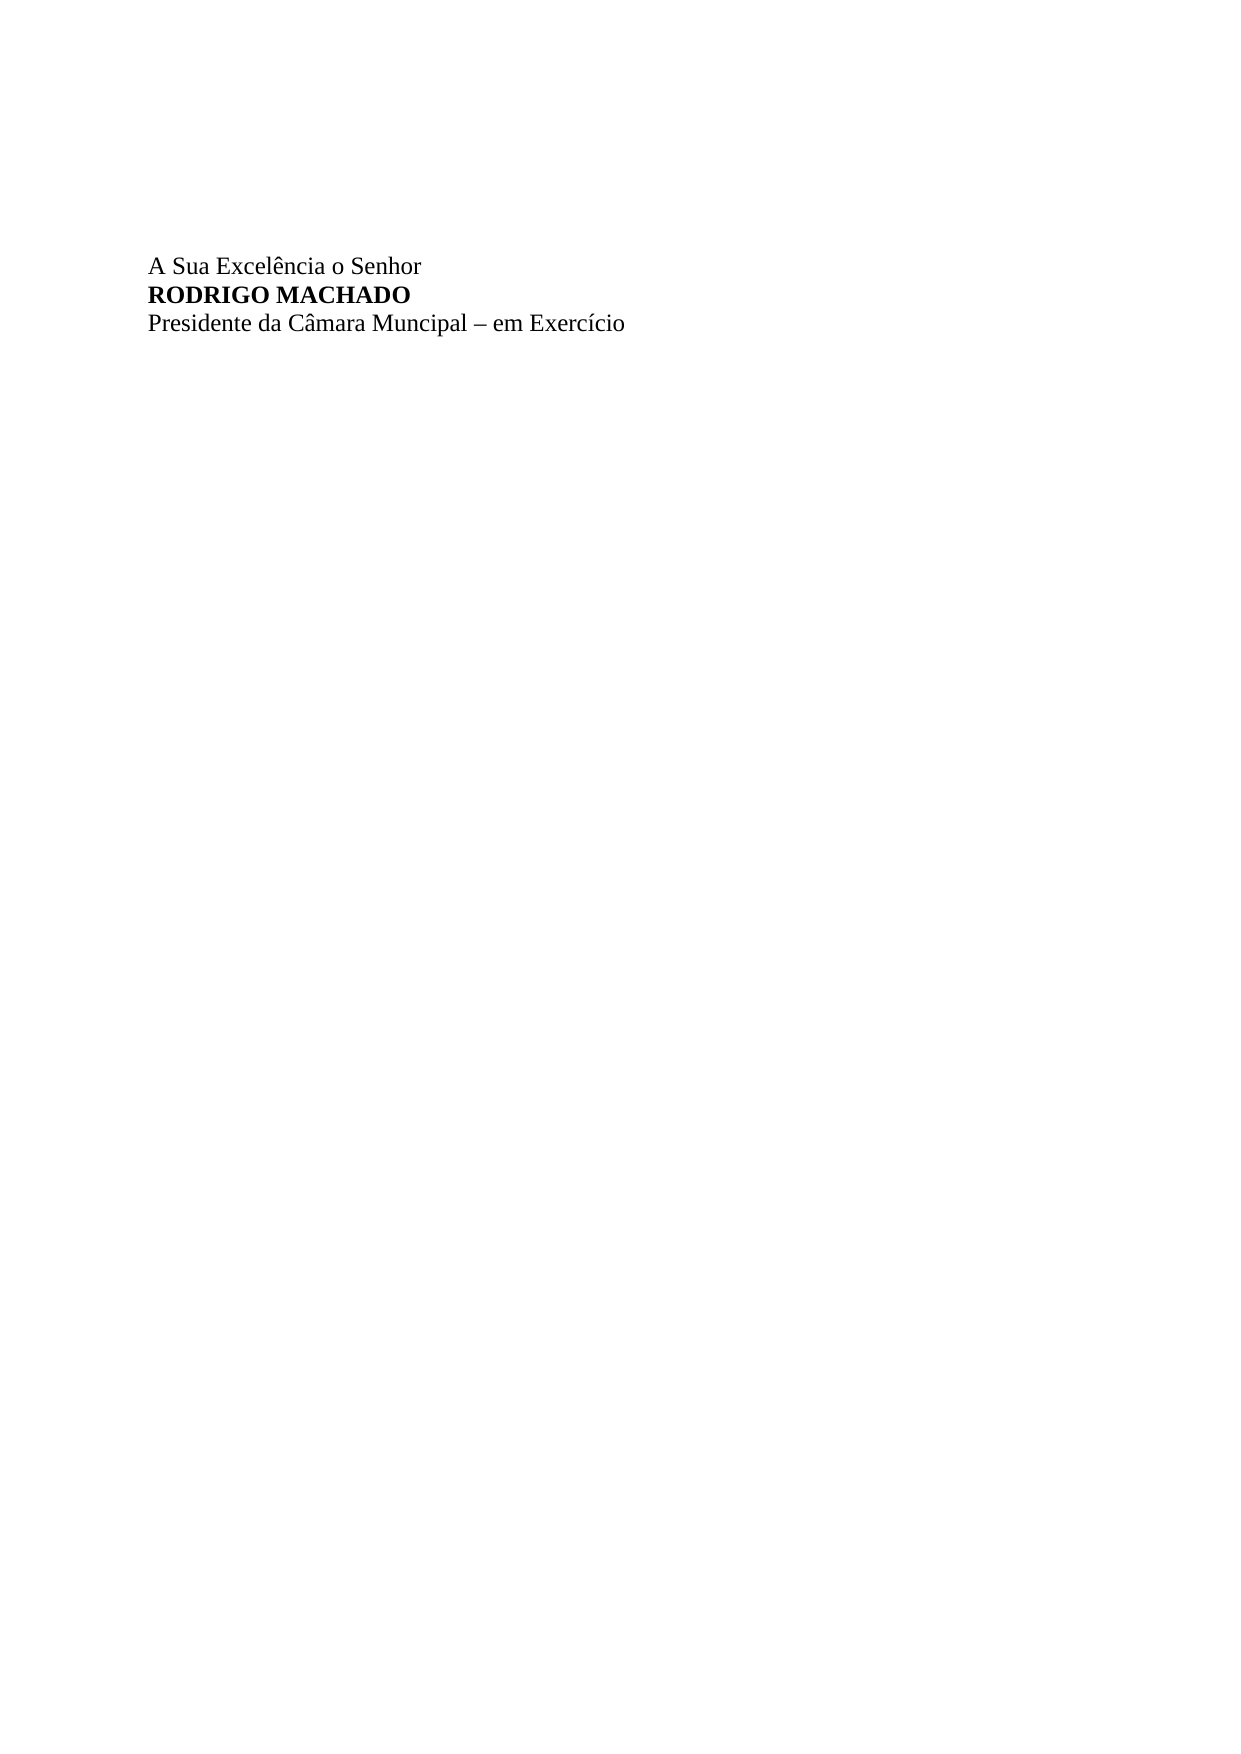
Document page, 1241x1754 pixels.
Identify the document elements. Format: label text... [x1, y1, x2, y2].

text Presidente da Câmara Muncipal – em Exercício [148, 308, 1166, 337]
text A Sua Excelência o Senhor [148, 251, 1166, 280]
text RODRIGO MACHADO [148, 280, 1166, 308]
